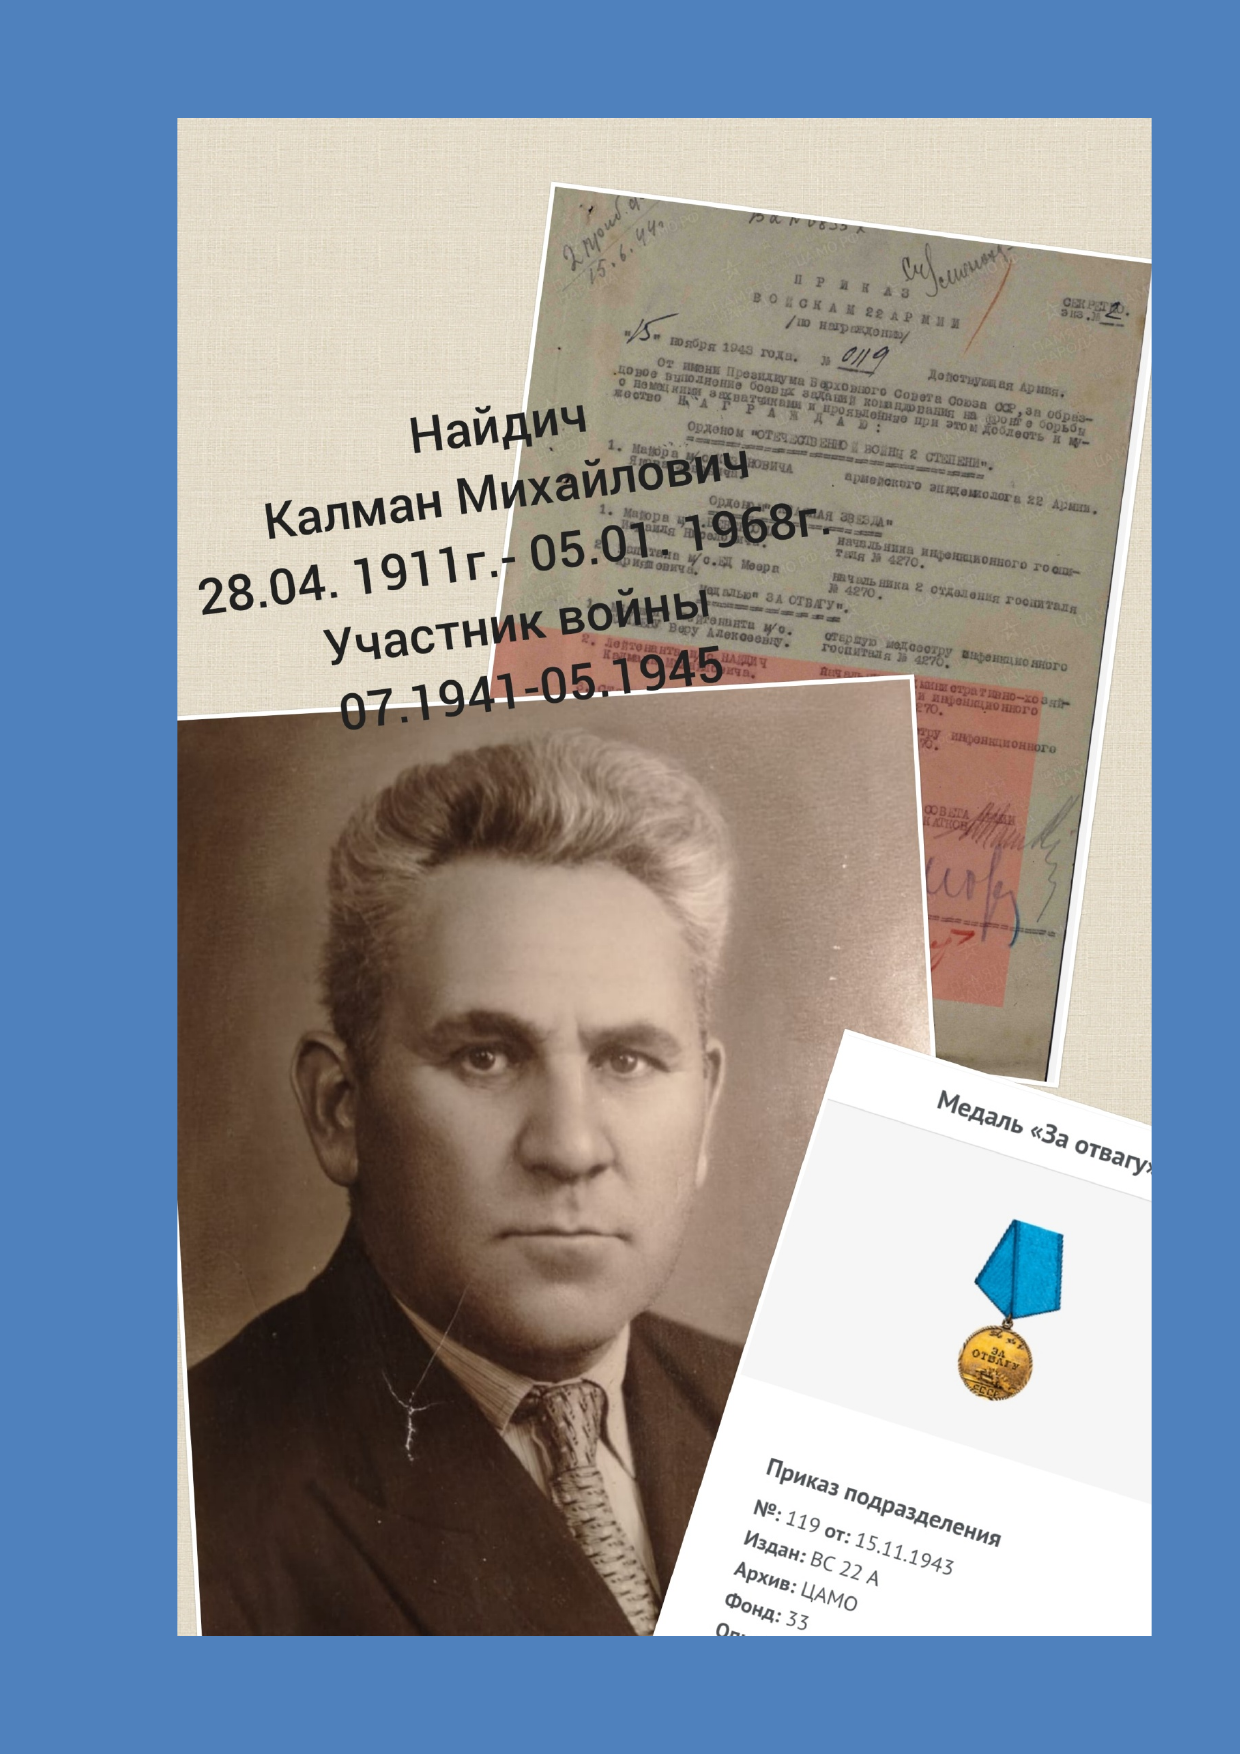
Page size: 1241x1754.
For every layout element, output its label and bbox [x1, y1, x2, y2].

picture [177, 118, 1152, 1636]
